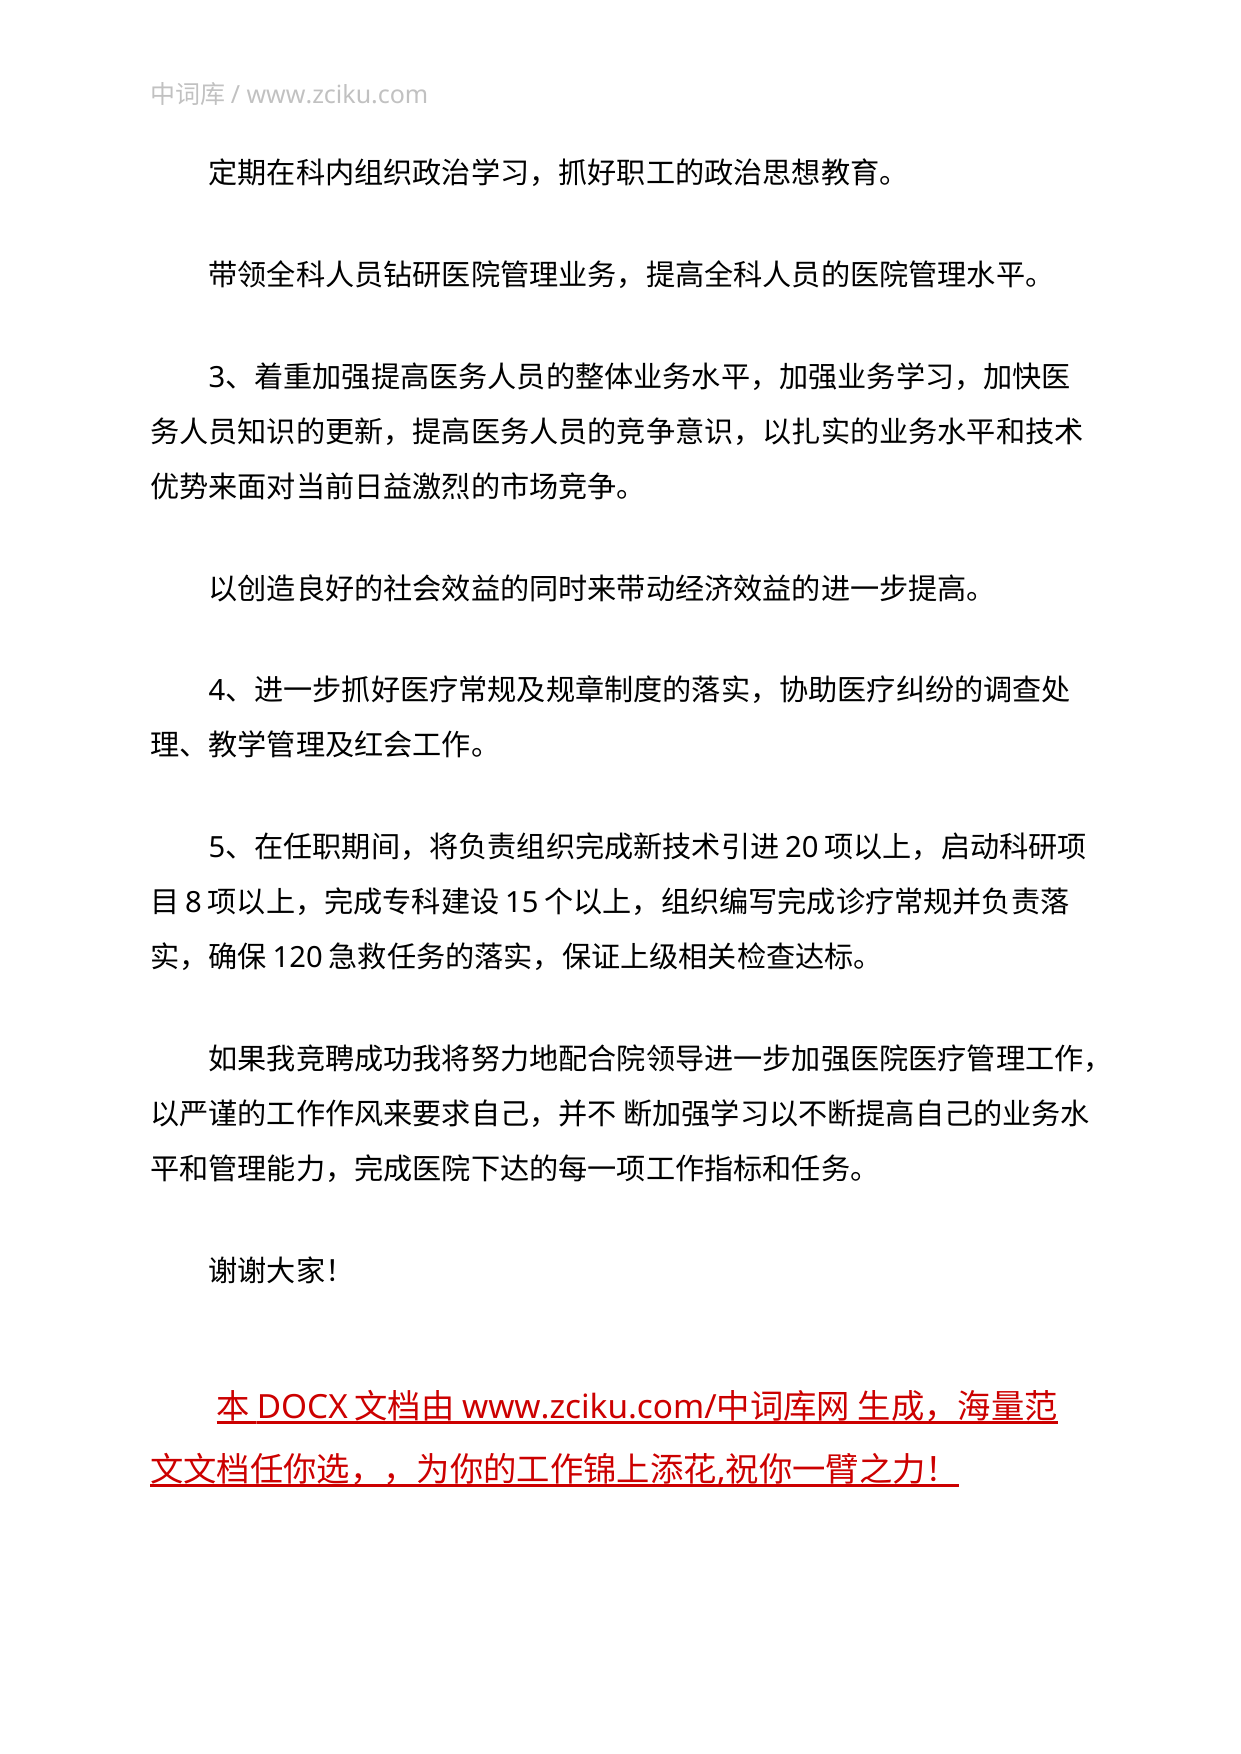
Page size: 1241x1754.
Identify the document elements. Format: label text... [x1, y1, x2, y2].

text 本DOCX文档由 www.zciku.com/中词库网 生成，海量范文文档任你选，，为你的工作锦上添花,祝你一臂之力！ [150, 1380, 1090, 1492]
text 3、着重加强提高医务人员的整体业务水平，加强业务学习，加快医务人员知识的更新，提高医务人员的竞争意识，以扎实的业务水平和技术优势来面对当前日益激烈的市场竞争。 [150, 353, 1090, 506]
text 5、在任职期间，将负责组织完成新技术引进20项以上，启动科研项目8项以上，完成专科建设15个以上，组织编写完成诊疗常规并负责落实，确保120急救任务的落实，保证上级相关检查达标。 [150, 824, 1090, 976]
text 如果我竞聘成功我将努力地配合院领导进一步加强医院医疗管理工作，以严谨的工作作风来要求自己，并不 断加强学习以不断提高自己的业务水平和管理能力，完成医院下达的每一项工作指标和任务。 [150, 1036, 1090, 1188]
text 4、进一步抓好医疗常规及规章制度的落实，协助医疗纠纷的调查处理、教学管理及红会工作。 [150, 667, 1090, 764]
text 以创造良好的社会效益的同时来带动经济效益的进一步提高。 [150, 565, 1090, 607]
text 定期在科内组织政治学习，抓好职工的政治思想教育。 [150, 150, 1090, 192]
text 带领全科人员钻研医院管理业务，提高全科人员的医院管理水平。 [150, 252, 1090, 294]
text 谢谢大家！ [150, 1247, 1090, 1289]
